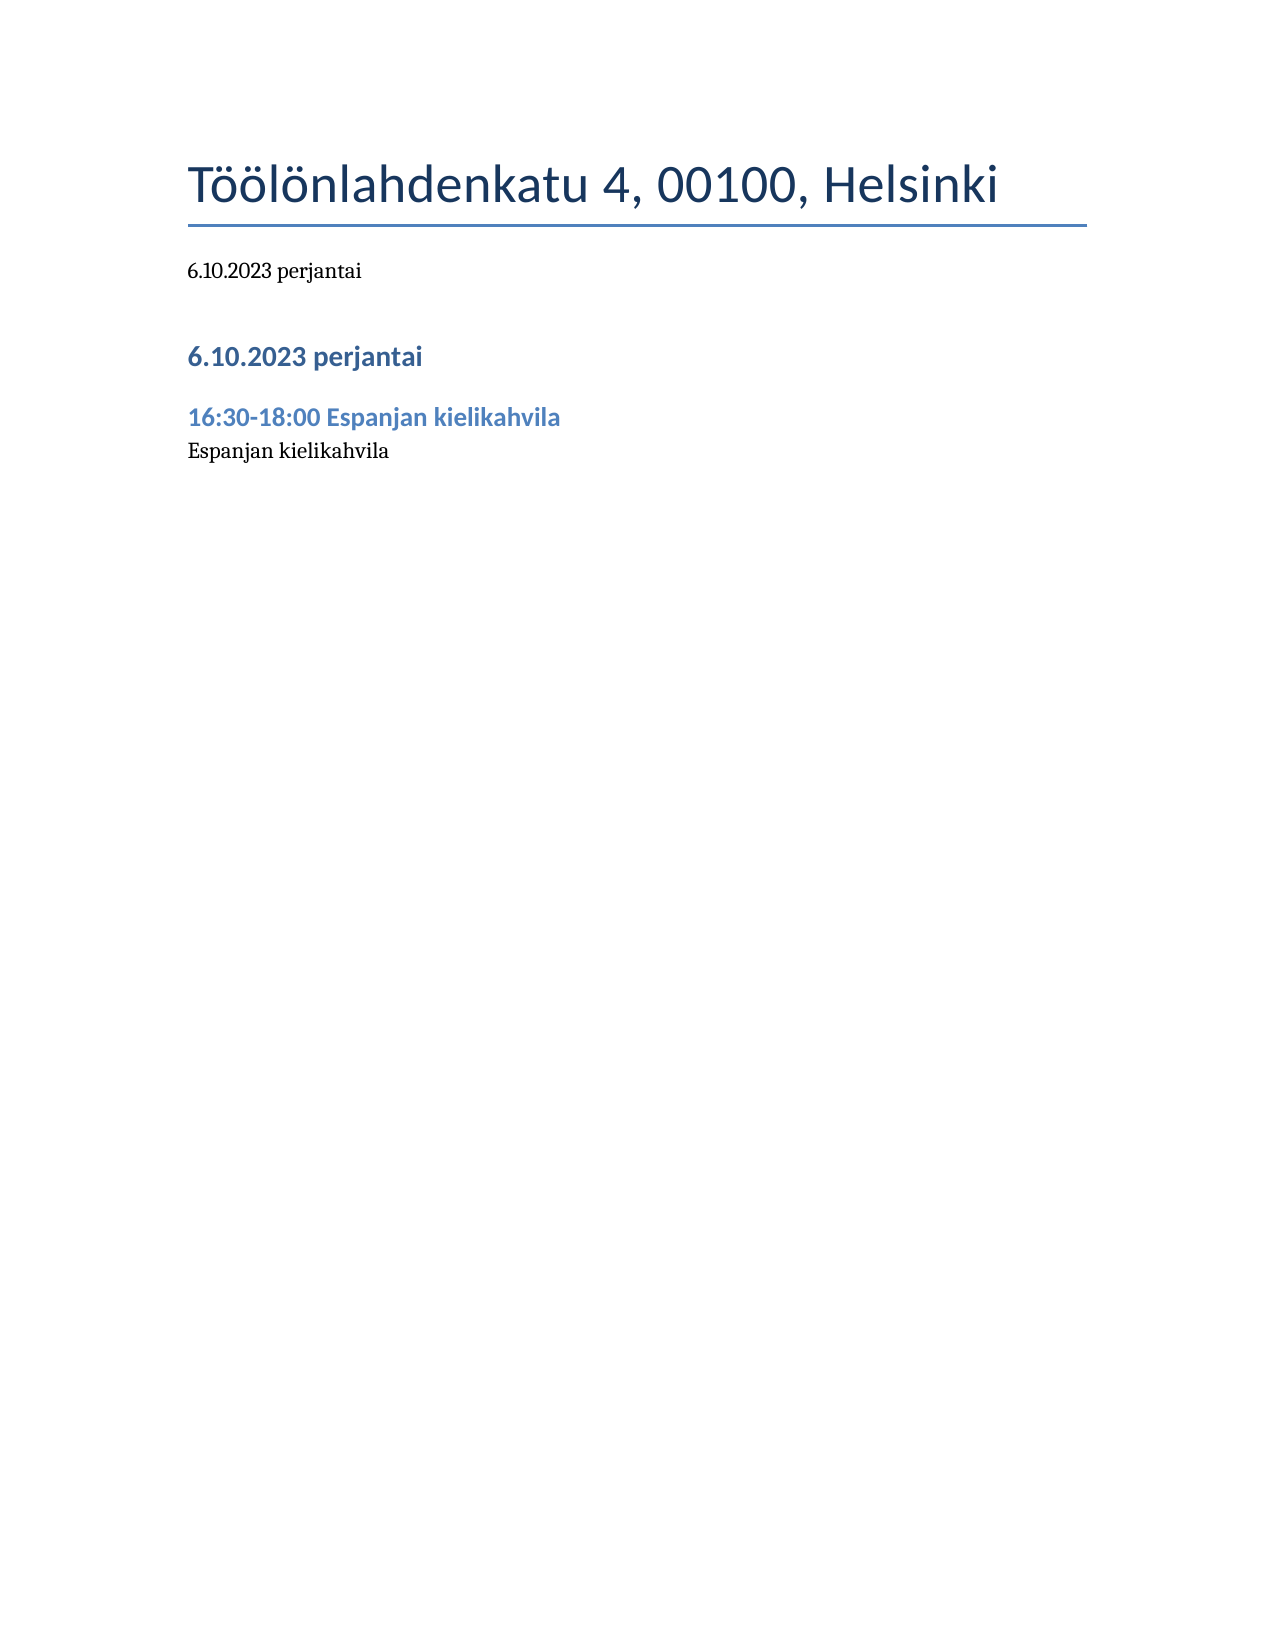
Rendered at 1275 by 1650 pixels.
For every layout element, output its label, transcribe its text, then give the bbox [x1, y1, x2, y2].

title Töölönlahdenkatu 4, 00100, Helsinki [187, 150, 1087, 227]
subtitle 16:30-18:00 Espanjan kielikahvila [187, 400, 1087, 433]
text Espanjan kielikahvila [187, 438, 1087, 464]
text 6.10.2023 perjantai [187, 258, 1087, 284]
subtitle 6.10.2023 perjantai [187, 338, 1087, 374]
